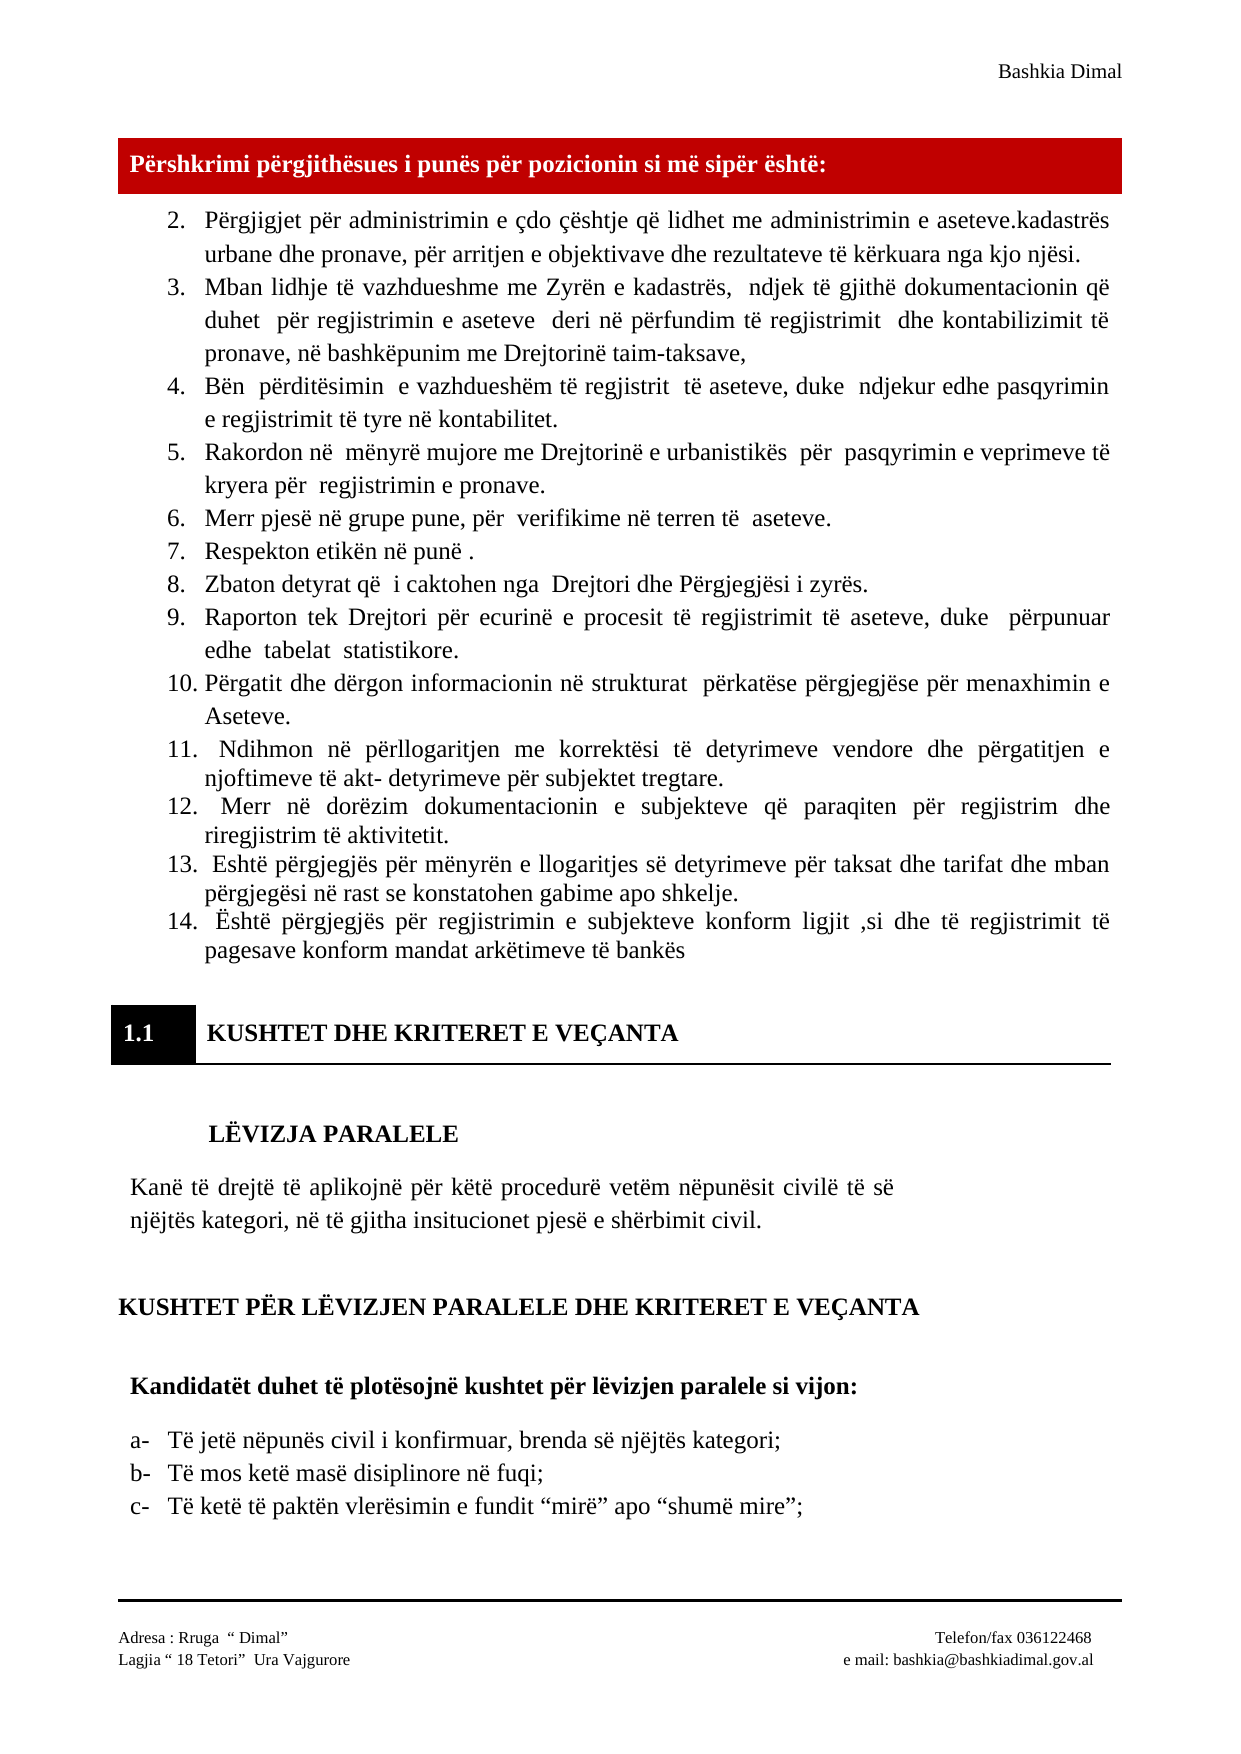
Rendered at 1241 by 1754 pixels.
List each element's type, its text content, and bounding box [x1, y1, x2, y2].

text LËVIZJA PARALELE [208, 1119, 895, 1147]
subtitle KUSHTET PËR LËVIZJEN PARALELE DHE KRITERET E VEÇANTA [118, 1292, 1121, 1321]
text Kandidatët duhet të plotësojnë kushtet për lëvizjen paralele si vijon: [130, 1371, 1122, 1400]
table_cell KUSHTET DHE KRITERET E VEÇANTA [196, 1005, 1111, 1063]
list Të jetë nëpunës civil i konfirmuar, brenda së njëjtës kategori; [130, 1425, 1121, 1454]
table_cell 1.1 [113, 1007, 194, 1063]
text Kanë të drejtë të aplikojnë për këtë procedurë vetëm nëpunësit civilë të së njëjtës kategori, në të gjitha insitucionet pjesë e shërbimit civil. [130, 1172, 895, 1234]
table_header Përshkrimi përgjithësues i punës për pozicionin si më sipër është: [118, 138, 1122, 194]
list Të ketë të paktën vlerësimin e fundit “mirë” apo “shumë mire”; [130, 1491, 1122, 1520]
list Të mos ketë masë disiplinore në fuqi; [130, 1458, 597, 1487]
table_cell Përgjigjet për administrimin e çdo çështje që lidhet me administrimin e aseteve.kadastrës urbane dhe pronave, për arritjen e objektivave dhe rezultateve të kërkuara nga kjo njësi. Mban lidhje të vazhdueshme me Zyrën e kadastrës, ndjek të gjithë dokumentacionin që duhet për regjistrimin e aseteve deri në përfundim të regjistrimit dhe kontabilizimit të pronave, në bashkëpunim me Drejtorinë taim-taksave, Bën përditësimin e vazhdueshëm të regjistrit të aseteve, duke ndjekur edhe pasqyrimin e regjistrimit të tyre në kontabilitet. Rakordon në mënyrë mujore me Drejtorinë e urbanistikës për pasqyrimin e veprimeve të kryera për regjistrimin e pronave. Merr pjesë në grupe pune, për verifikime në terren të aseteve. Respekton etikën në punë . Zbaton detyrat që i caktohen nga Drejtori dhe Përgjegjësi i zyrës. Raporton tek Drejtori për ecurinë e procesit të regjistrimit të aseteve, duke përpunuar edhe tabelat statistikore. Përgatit dhe dërgon informacionin në strukturat përkatëse përgjegjëse për menaxhimin e Aseteve. Ndihmon në përllogaritjen me korrektësi të detyrimeve vendore dhe përgatitjen e njoftimeve të akt- detyrimeve për subjektet tregtare. Merr në dorëzim dokumentacionin e subjekteve që paraqiten për regjistrim dhe riregjistrim të aktivitetit. Eshtë përgjegjës për mënyrën e llogaritjes së detyrimeve për taksat dhe tarifat dhe mban përgjegësi në rast se konstatohen gabime apo shkelje. Është përgjegjës për regjistrimin e subjekteve konform ligjit ,si dhe të regjistrimit të pagesave konform mandat arkëtimeve të bankës [118, 194, 1122, 1004]
